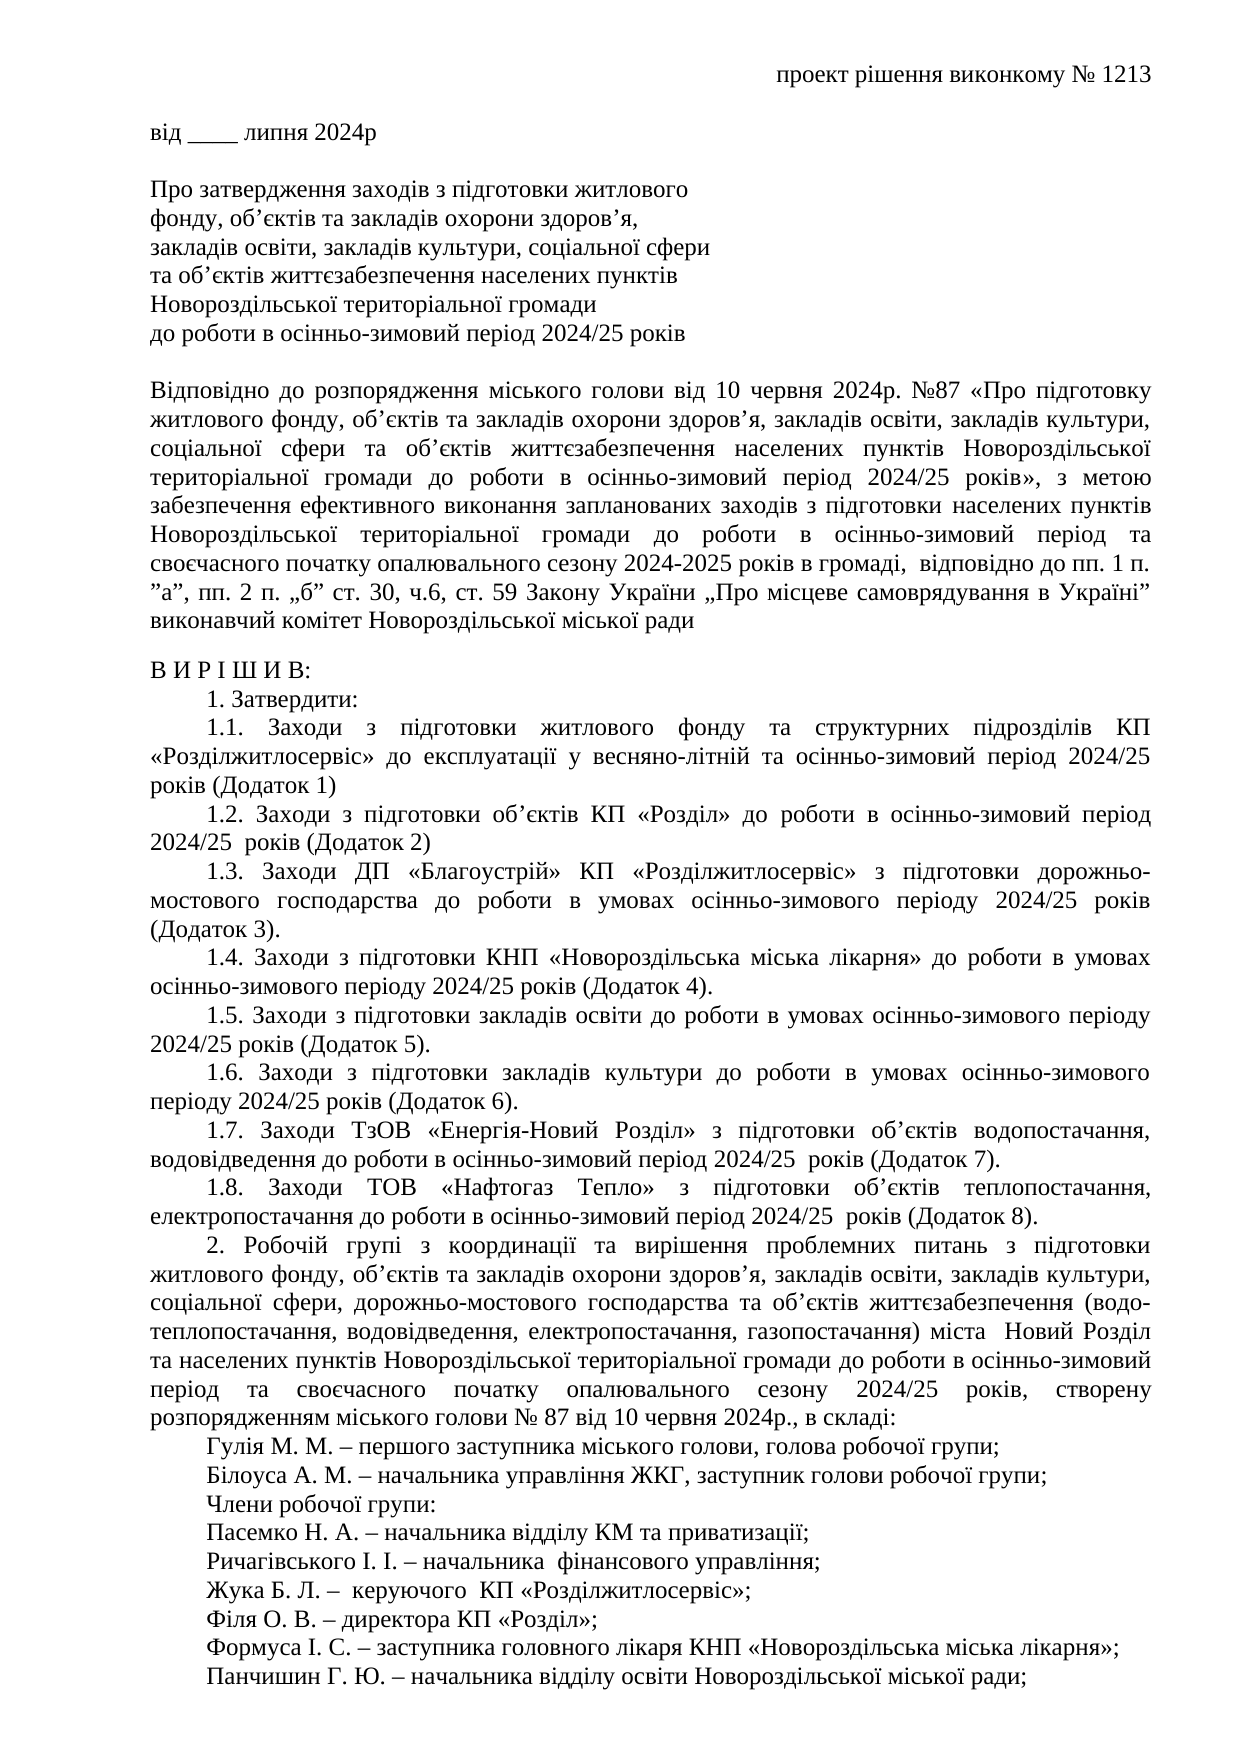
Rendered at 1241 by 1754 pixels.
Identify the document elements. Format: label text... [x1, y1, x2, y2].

text 1.6. Заходи з підготовки закладів культури до роботи в умовах осінньо-зимового періоду 2024/25 років (Додаток 6). [150, 1057, 1152, 1115]
text 2. Робочій групі з координації та вирішення проблемних питань з підготовки житлового фонду, об’єктів та закладів охорони здоров’я, закладів освіти, закладів культури, соціальної сфери, дорожньо-мостового господарства та об’єктів життєзабезпечення (водо-теплопостачання, водовідведення, електропостачання, газопостачання) міста Новий Розділ та населених пунктів Новороздільської територіальної громади до роботи в осінньо-зимовий період та своєчасного початку опалювального сезону 2024/25 років, створену розпорядженням міського голови № 87 від 10 червня 2024р., в складі: [150, 1230, 1152, 1431]
text 1.1. Заходи з підготовки житлового фонду та структурних підрозділів КП «Розділжитлосервіс» до експлуатації у весняно-літній та осінньо-зимовий період 2024/25 років (Додаток 1) [150, 712, 1152, 799]
text 1. Затвердити: [150, 684, 1152, 712]
text Білоуса А. М. – начальника управління ЖКГ, заступник голови робочої групи; [150, 1460, 1152, 1489]
text 1.5. Заходи з підготовки закладів освіти до роботи в умовах осінньо-зимового періоду 2024/25 років (Додаток 5). [150, 1000, 1152, 1057]
text Про затвердження заходів з підготовки житлового [150, 174, 1152, 203]
text фонду, об’єктів та закладів охорони здоров’я, [150, 203, 1152, 232]
text Члени робочої групи: [150, 1489, 1152, 1517]
text від ____ липня 2024р [150, 117, 1152, 145]
text Ричагівського І. І. – начальника фінансового управління; [150, 1546, 1152, 1575]
text Новороздільської територіальної громади [150, 289, 1152, 318]
text Відповідно до розпорядження міського голови від 10 червня 2024р. №87 «Про підготовку житлового фонду, об’єктів та закладів охорони здоров’я, закладів освіти, закладів культури, соціальної сфери та об’єктів життєзабезпечення населених пунктів Новороздільської територіальної громади до роботи в осінньо-зимовий період 2024/25 років», з метою забезпечення ефективного виконання запланованих заходів з підготовки населених пунктів Новороздільської територіальної громади до роботи в осінньо-зимовий період та своєчасного початку опалювального сезону 2024-2025 років в громаді, відповідно до пп. 1 п. ”а”, пп. 2 п. „б” ст. 30, ч.6, ст. 59 Закону України „Про місцеве самоврядування в Україні” виконавчий комітет Новороздільської міської ради [150, 375, 1152, 634]
text 1.3. Заходи ДП «Благоустрій» КП «Розділжитлосервіс» з підготовки дорожньо-мостового господарства до роботи в умовах осінньо-зимового періоду 2024/25 років (Додаток 3). [150, 856, 1152, 942]
text Жука Б. Л. – керуючого КП «Розділжитлосервіс»; [150, 1575, 1152, 1604]
text 1.7. Заходи ТзОВ «Енергія-Новий Розділ» з підготовки об’єктів водопостачання, водовідведення до роботи в осінньо-зимовий період 2024/25 років (Додаток 7). [150, 1115, 1152, 1172]
text Формуса І. С. – заступника головного лікаря КНП «Новороздільська міська лікарня»; [150, 1632, 1152, 1661]
text проект рішення виконкому № 1213 [150, 59, 1152, 88]
text Панчишин Г. Ю. – начальника відділу освіти Новороздільської міської ради; [150, 1661, 1152, 1690]
text Філя О. В. – директора КП «Розділ»; [150, 1604, 1152, 1632]
text Гулія М. М. – першого заступника міського голови, голова робочої групи; [150, 1431, 1152, 1460]
text та об’єктів життєзабезпечення населених пунктів [150, 260, 1152, 289]
text 1.4. Заходи з підготовки КНП «Новороздільська міська лікарня» до роботи в умовах осінньо-зимового періоду 2024/25 років (Додаток 4). [150, 942, 1152, 1000]
text Пасемко Н. А. – начальника відділу КМ та приватизації; [150, 1517, 1152, 1546]
text до роботи в осінньо-зимовий період 2024/25 років [150, 318, 1152, 347]
text 1.8. Заходи ТОВ «Нафтогаз Тепло» з підготовки об’єктів теплопостачання, електропостачання до роботи в осінньо-зимовий період 2024/25 років (Додаток 8). [150, 1172, 1152, 1230]
text закладів освіти, закладів культури, соціальної сфери [150, 232, 1152, 260]
text 1.2. Заходи з підготовки об’єктів КП «Розділ» до роботи в осінньо-зимовий період 2024/25 років (Додаток 2) [150, 799, 1152, 856]
text В И Р І Ш И В: [150, 655, 1152, 684]
